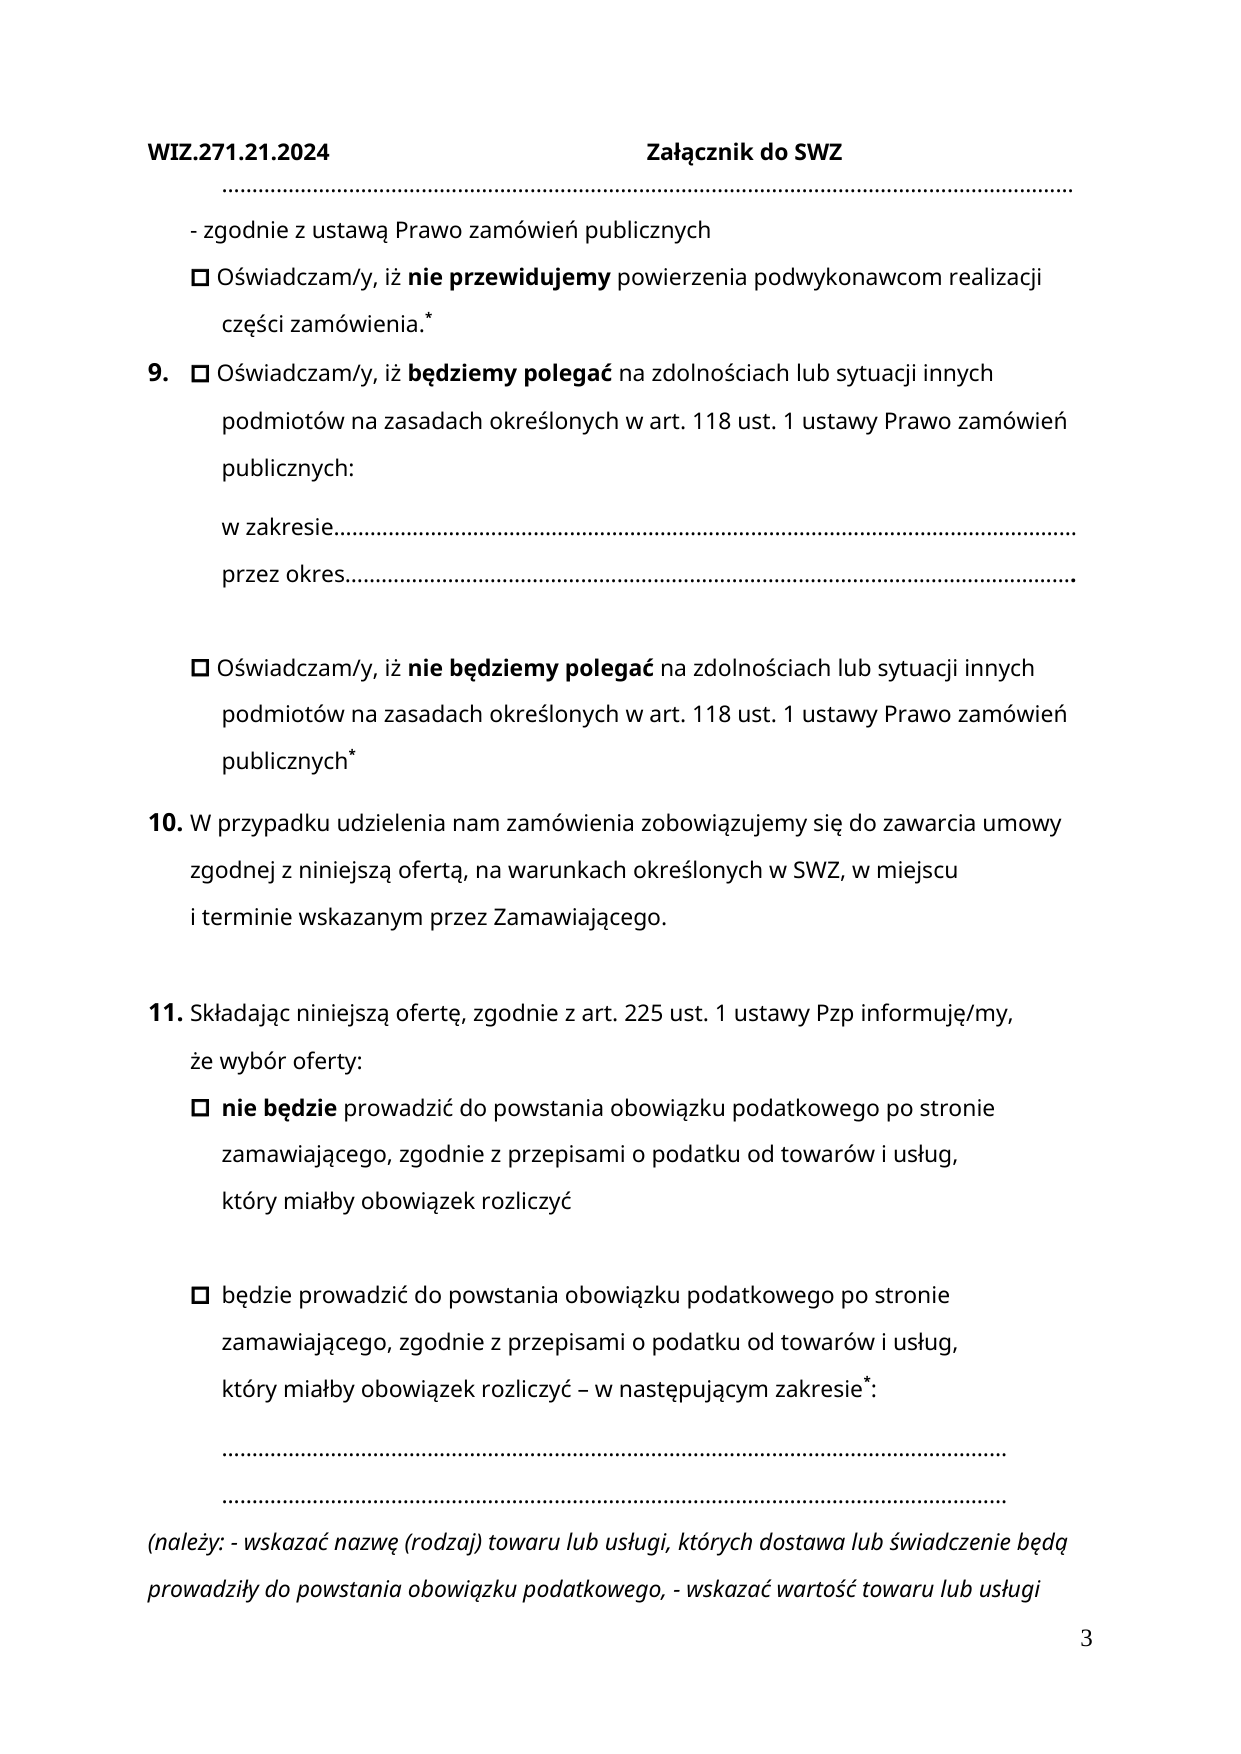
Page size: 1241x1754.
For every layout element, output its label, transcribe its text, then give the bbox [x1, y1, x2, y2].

text Oświadczam/y, iż nie będziemy polegać na zdolnościach lub sytuacji innych podmiotów na zasadach określonych w art. 118 ust. 1 ustawy Prawo zamówień publicznych* [190, 652, 1093, 777]
list …………………………………………………………………………………………………………………………… - zgodnie z ustawą Prawo zamówień publicznych [190, 167, 1093, 246]
text w zakresie…………………………………………………………………………………………………………… [148, 511, 1093, 542]
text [148, 1526, 1093, 1604]
list Oświadczam/y, iż nie przewidujemy powierzenia podwykonawcom realizacji części zamówienia.* [190, 261, 1093, 339]
list będzie prowadzić do powstania obowiązku podatkowego po stronie zamawiającego, zgodnie z przepisami o podatku od towarów i usług, który miałby obowiązek rozliczyć – w następującym zakresie*: [190, 1279, 1093, 1404]
list Składając niniejszą ofertę, zgodnie z art. 225 ust. 1 ustawy Pzp informuję/my, że wybór oferty: [148, 995, 1093, 1076]
list W przypadku udzielenia nam zamówienia zobowiązujemy się do zawarcia umowy zgodnej z niniejszą ofertą, na warunkach określonych w SWZ, w miejscu i terminie wskazanym przez Zamawiającego. [148, 805, 1093, 932]
list Oświadczam/y, iż będziemy polegać na zdolnościach lub sytuacji innych podmiotów na zasadach określonych w art. 118 ust. 1 ustawy Prawo zamówień publicznych: [148, 355, 1093, 483]
list nie będzie prowadzić do powstania obowiązku podatkowego po stronie zamawiającego, zgodnie z przepisami o podatku od towarów i usług, który miałby obowiązek rozliczyć [190, 1092, 1093, 1217]
text ….……………………………………………………………………………………………………………… [148, 1479, 1093, 1510]
text przez okres…………………………………………………………………………………………………………. [148, 558, 1093, 589]
text ….……………………………………………………………………………………………………………… [148, 1432, 1093, 1463]
